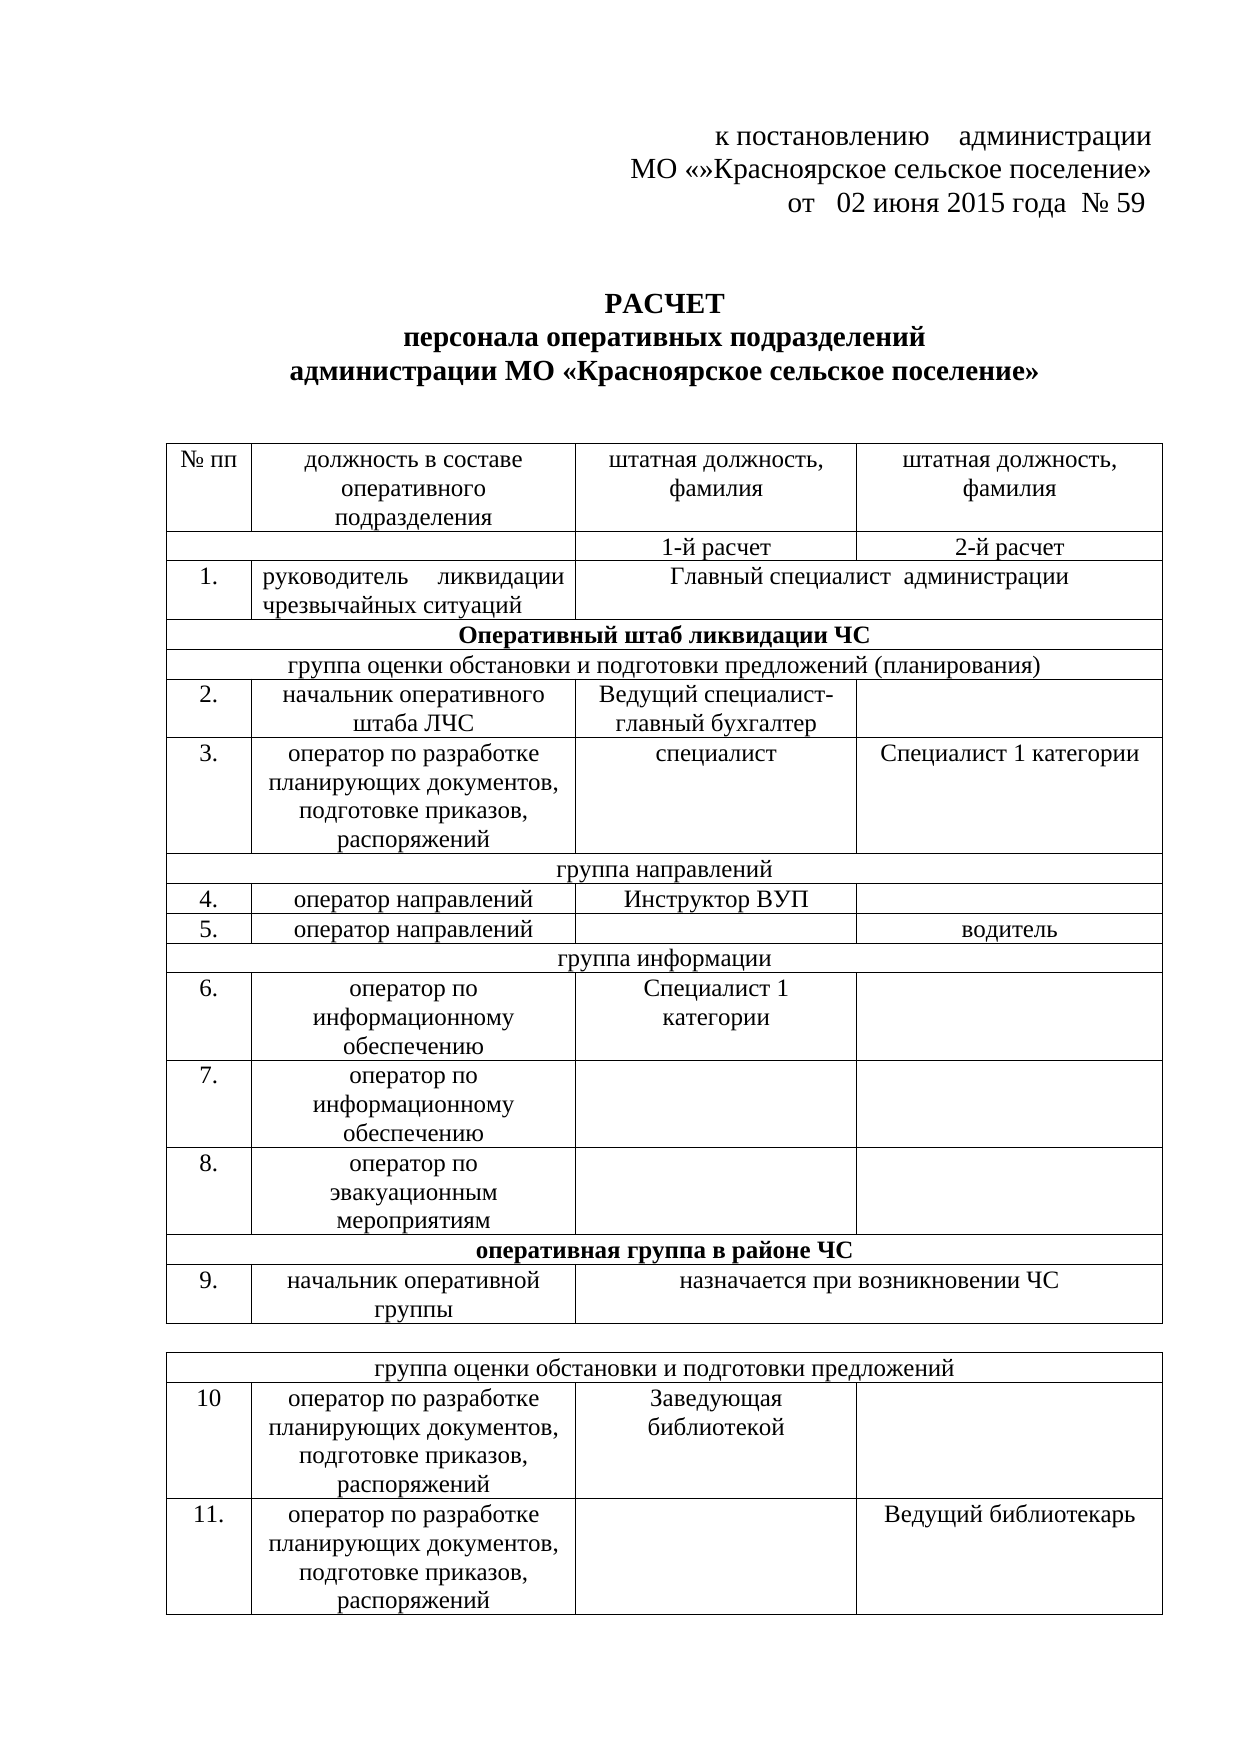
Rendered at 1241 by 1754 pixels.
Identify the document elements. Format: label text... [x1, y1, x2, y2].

table_cell оператор по разработке планирующих документов, подготовке приказов, распоряжений [252, 738, 575, 853]
table_cell [576, 1061, 856, 1147]
text РАСЧЕТ [177, 286, 1152, 319]
table_cell 5. [167, 914, 251, 942]
table_cell оператор по информационному обеспечению [252, 1061, 575, 1147]
table_cell Оперативный штаб ликвидации ЧС [167, 620, 1162, 649]
table_cell оператор по эвакуационным мероприятиям [252, 1148, 575, 1234]
table_cell Главный специалист администрации [576, 561, 1162, 619]
table_header № пп [167, 444, 251, 531]
table_cell группа оценки обстановки и подготовки предложений (планирования) [167, 650, 1162, 678]
text администрации МО «Красноярское сельское поселение» [177, 353, 1152, 386]
table_header штатная должность, фамилия [857, 444, 1162, 531]
table_cell руководитель ликвидации чрезвычайных ситуаций [252, 561, 575, 619]
table_cell начальник оперативной группы [252, 1265, 575, 1322]
table_cell Инструктор ВУП [576, 884, 856, 913]
table_cell 1-й расчет [576, 532, 856, 560]
table_cell [857, 1148, 1162, 1234]
table_cell 9. [167, 1265, 251, 1322]
table_cell [857, 1383, 1162, 1498]
text к постановлению администрации [177, 118, 1152, 152]
table_cell [857, 973, 1162, 1059]
table_cell [576, 1148, 856, 1234]
table_cell [857, 680, 1162, 737]
table_cell оператор направлений [252, 884, 575, 913]
table_cell группа информации [167, 944, 1162, 972]
table_cell [857, 1061, 1162, 1147]
table_cell 3. [167, 738, 251, 853]
table_cell 2-й расчет [857, 532, 1162, 560]
table_cell 1. [167, 561, 251, 619]
table_cell 8. [167, 1148, 251, 1234]
text от 02 июня 2015 года № 59 [177, 185, 1152, 219]
table_cell 10 [167, 1383, 251, 1498]
table_cell Ведущий специалист-главный бухгалтер [576, 680, 856, 737]
table_header должность в составе оперативного подразделения [252, 444, 575, 531]
table_cell [576, 914, 856, 942]
table_cell назначается при возникновении ЧС [576, 1265, 1162, 1322]
table_cell группа направлений [167, 854, 1162, 883]
table_cell [251, 532, 575, 560]
text МО «»Красноярское сельское поселение» [177, 152, 1152, 185]
table_cell начальник оперативного штаба ЛЧС [252, 680, 575, 737]
table_header штатная должность, фамилия [576, 444, 856, 531]
table_cell [167, 532, 251, 560]
table_cell оператор по разработке планирующих документов, подготовке приказов, распоряжений [252, 1499, 575, 1614]
table_cell Заведующая библиотекой [576, 1383, 856, 1498]
table_cell Специалист 1 категории [576, 973, 856, 1059]
table_cell водитель [857, 914, 1162, 942]
table_cell специалист [576, 738, 856, 853]
table_cell оператор направлений [252, 914, 575, 942]
table_cell оператор по информационному обеспечению [252, 973, 575, 1059]
table_cell 2. [167, 680, 251, 737]
table_cell 6. [167, 973, 251, 1059]
table_header группа оценки обстановки и подготовки предложений [167, 1353, 1162, 1382]
table_cell 7. [167, 1061, 251, 1147]
table_cell [576, 1499, 856, 1614]
text персонала оперативных подразделений [177, 319, 1152, 353]
table_cell 4. [167, 884, 251, 913]
table_cell оператор по разработке планирующих документов, подготовке приказов, распоряжений [252, 1383, 575, 1498]
table_cell оперативная группа в районе ЧС [167, 1235, 1162, 1264]
table_cell [857, 884, 1162, 913]
table_cell Специалист 1 категории [857, 738, 1162, 853]
table_cell Ведущий библиотекарь [857, 1499, 1162, 1614]
table_cell 11. [167, 1499, 251, 1614]
